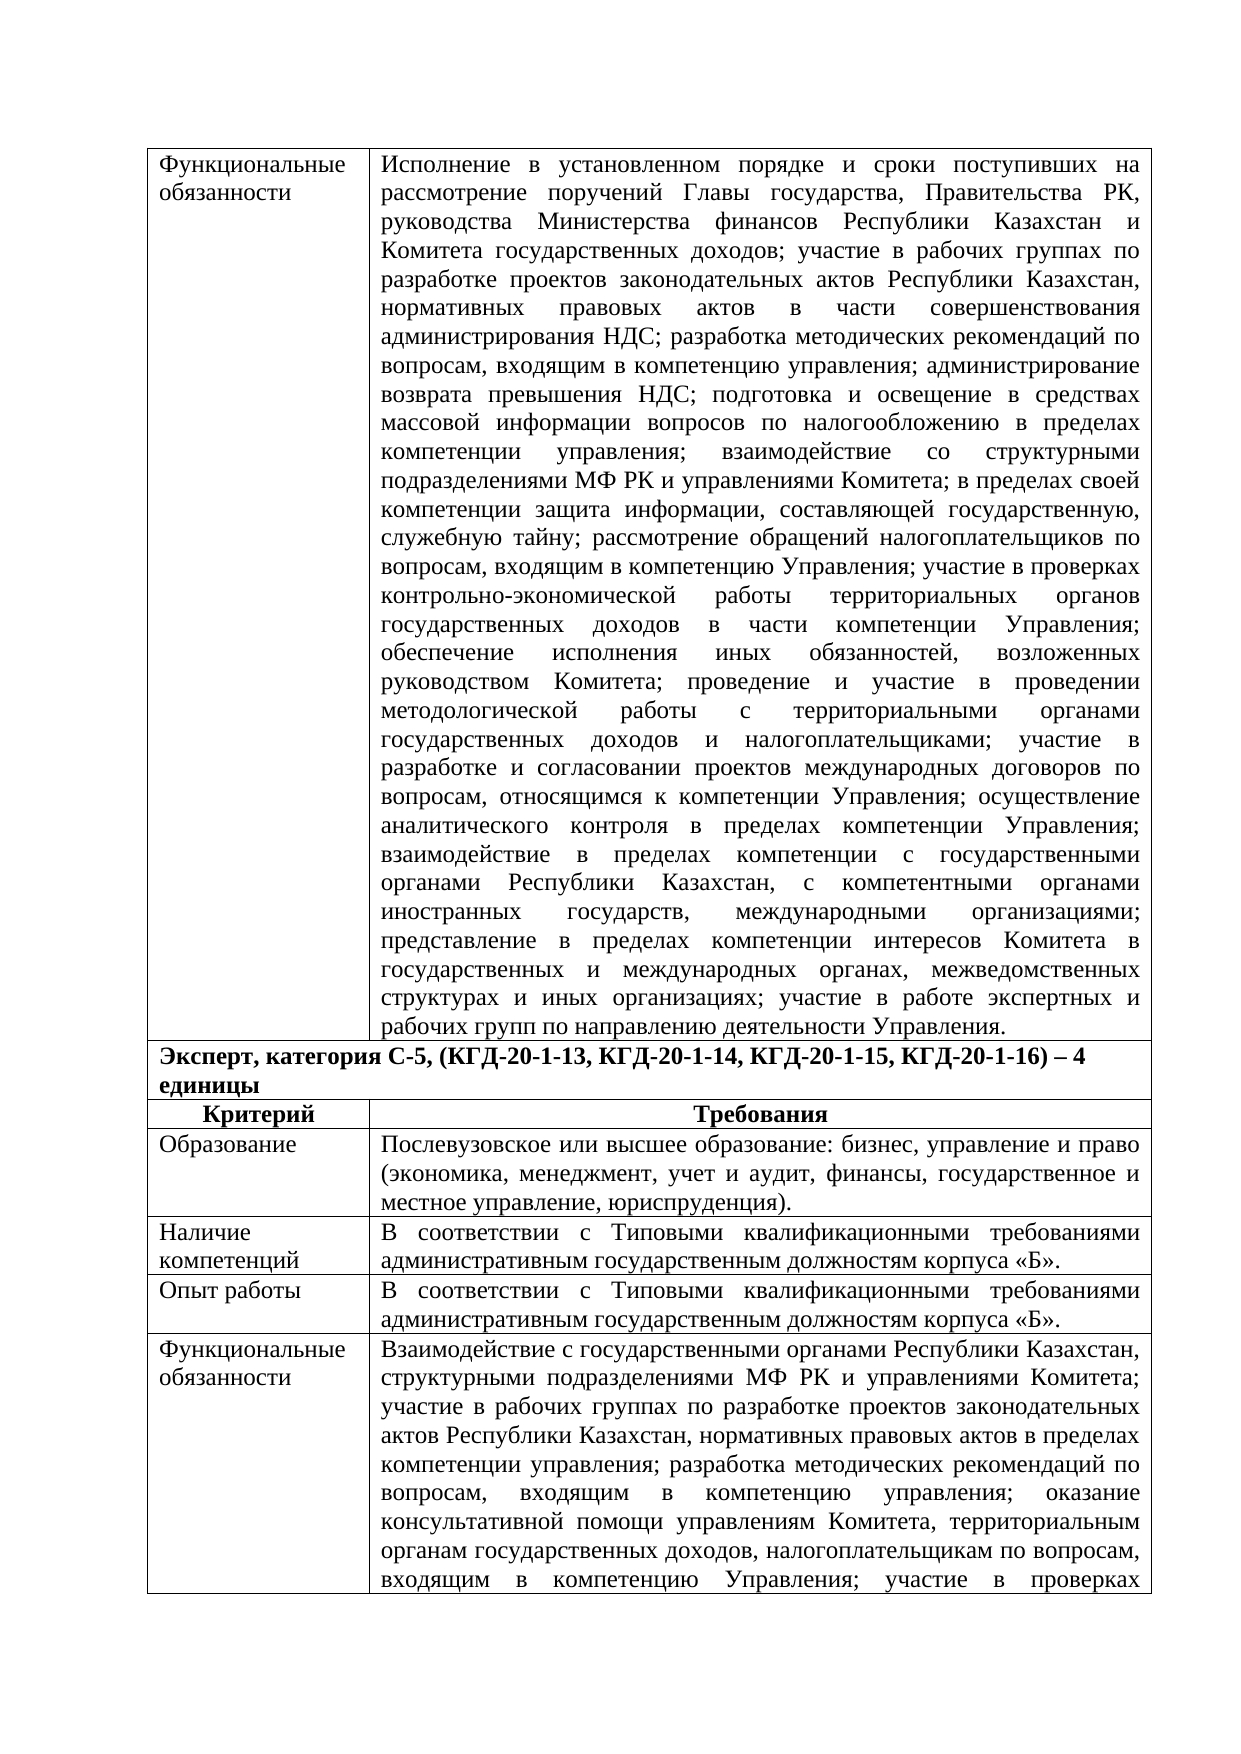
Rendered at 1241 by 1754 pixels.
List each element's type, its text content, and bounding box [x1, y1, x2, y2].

table_cell Образование [148, 1129, 369, 1216]
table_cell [370, 1334, 1151, 1592]
table_cell Послевузовское или высшее образование: бизнес, управление и право (экономика, менеджмент, учет и аудит, финансы, государственное и местное управление, юриспруденция). [370, 1129, 1151, 1216]
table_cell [148, 1334, 369, 1592]
table_cell Исполнение в установленном порядке и сроки поступивших на рассмотрение поручений Главы государства, Правительства РК, руководства Министерства финансов Республики Казахстан и Комитета государственных доходов; участие в рабочих группах по разработке проектов законодательных актов Республики Казахстан, нормативных правовых актов в части совершенствования администрирования НДС; разработка методических рекомендаций по вопросам, входящим в компетенцию управления; администрирование возврата превышения НДС; подготовка и освещение в средствах массовой информации вопросов по налогообложению в пределах компетенции управления; взаимодействие со структурными подразделениями МФ РК и управлениями Комитета; в пределах своей компетенции защита информации, составляющей государственную, служебную тайну; рассмотрение обращений налогоплательщиков по вопросам, входящим в компетенцию Управления; участие в проверках контрольно-экономической работы территориальных органов государственных доходов в части компетенции Управления; обеспечение исполнения иных обязанностей, возложенных руководством Комитета; проведение и участие в проведении методологической работы с территориальными органами государственных доходов и налогоплательщиками; участие в разработке и согласовании проектов международных договоров по вопросам, относящимся к компетенции Управления; осуществление аналитического контроля в пределах компетенции Управления; взаимодействие в пределах компетенции с государственными органами Республики Казахстан, с компетентными органами иностранных государств, международными организациями; представление в пределах компетенции интересов Комитета в государственных и международных органах, межведомственных структурах и иных организациях; участие в работе экспертных и рабочих групп по направлению деятельности Управления. [370, 149, 1151, 1040]
table_cell Эксперт, категория С-5, (КГД-20-1-13, КГД-20-1-14, КГД-20-1-15, КГД-20-1-16) – 4 единицы [148, 1041, 1151, 1098]
table_cell Требования [370, 1100, 1151, 1128]
table_cell В соответствии с Типовыми квалификационными требованиями административным государственным должностям корпуса «Б». [370, 1275, 1151, 1333]
table_cell В соответствии с Типовыми квалификационными требованиями административным государственным должностям корпуса «Б». [370, 1217, 1151, 1274]
table_cell Наличие компетенций [148, 1217, 369, 1274]
table_cell Критерий [148, 1100, 369, 1128]
table_cell Функциональные обязанности [148, 149, 369, 1040]
table_cell Опыт работы [148, 1275, 369, 1333]
